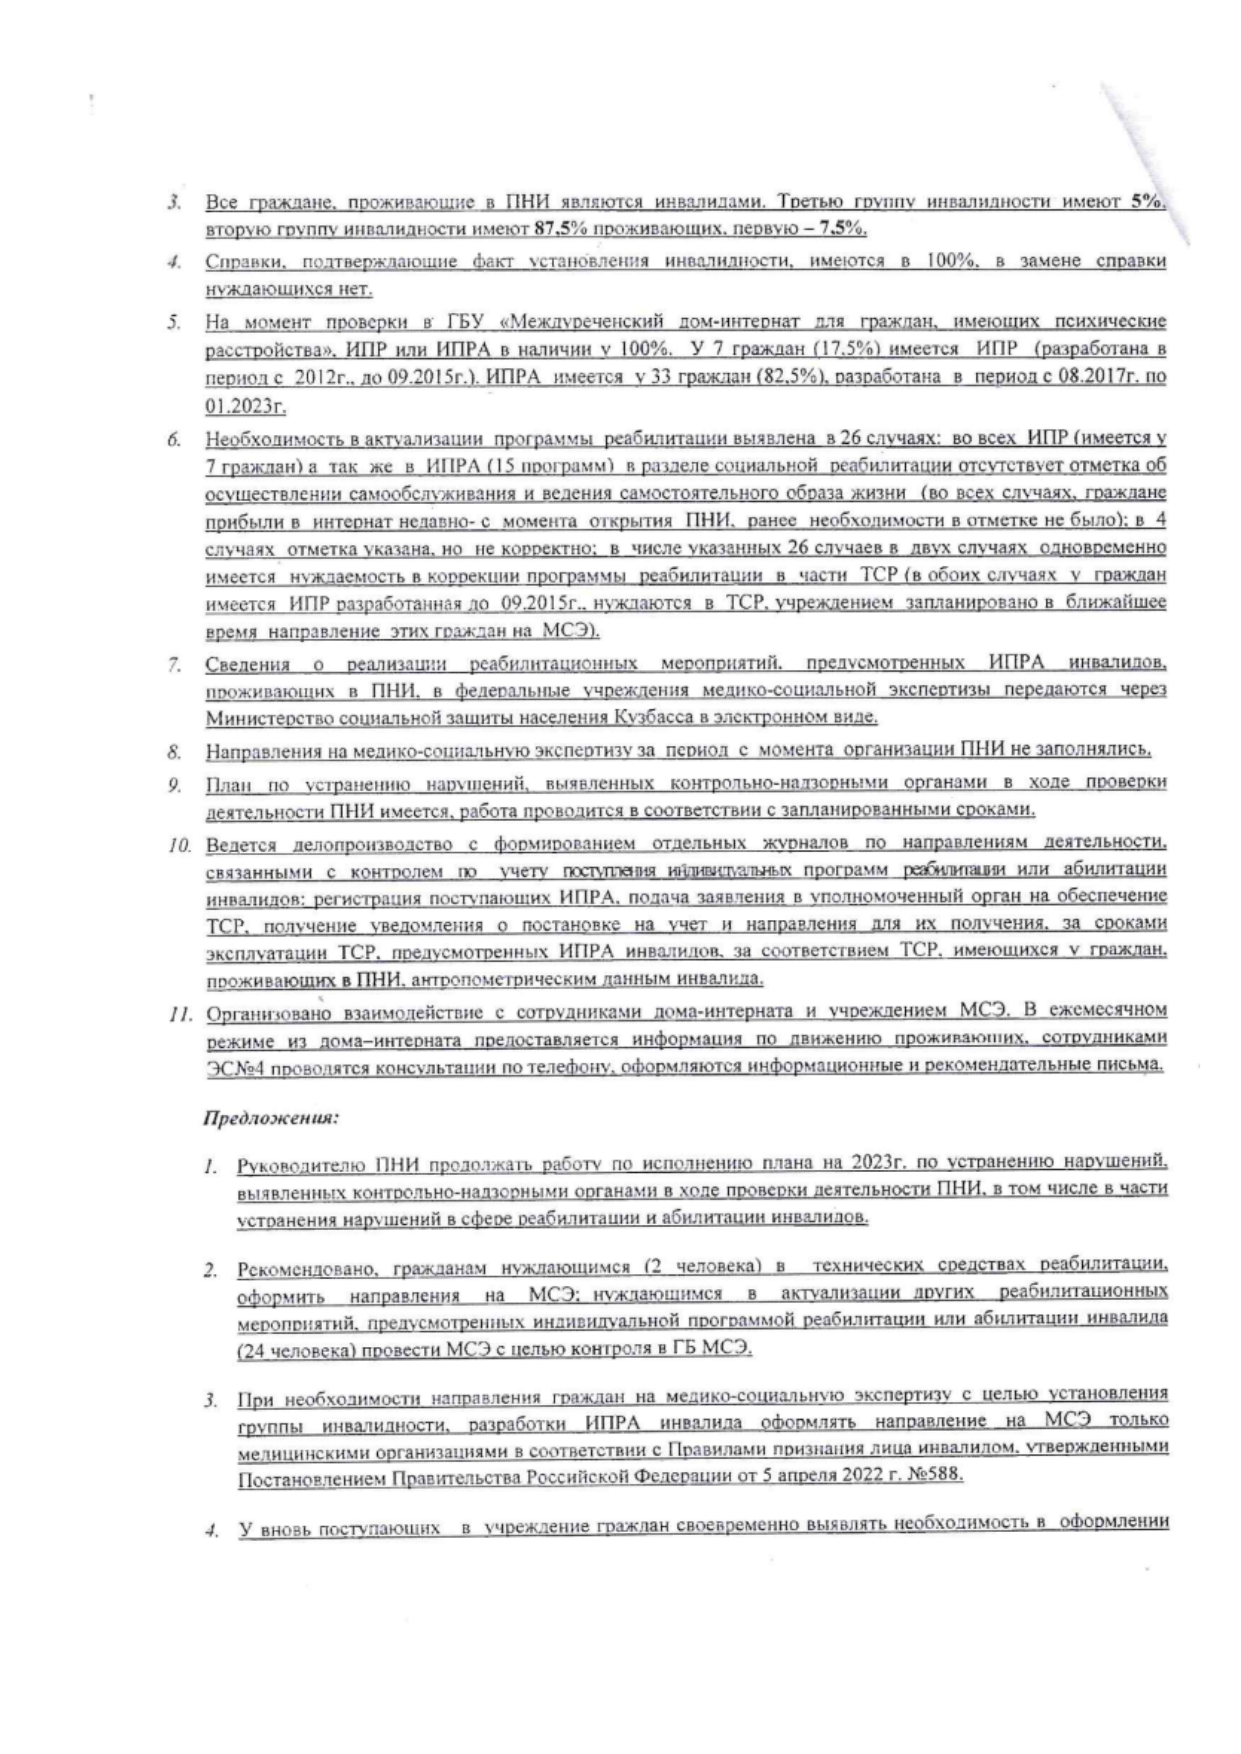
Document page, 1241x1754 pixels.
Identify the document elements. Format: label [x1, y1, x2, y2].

picture [75, 75, 1200, 1651]
